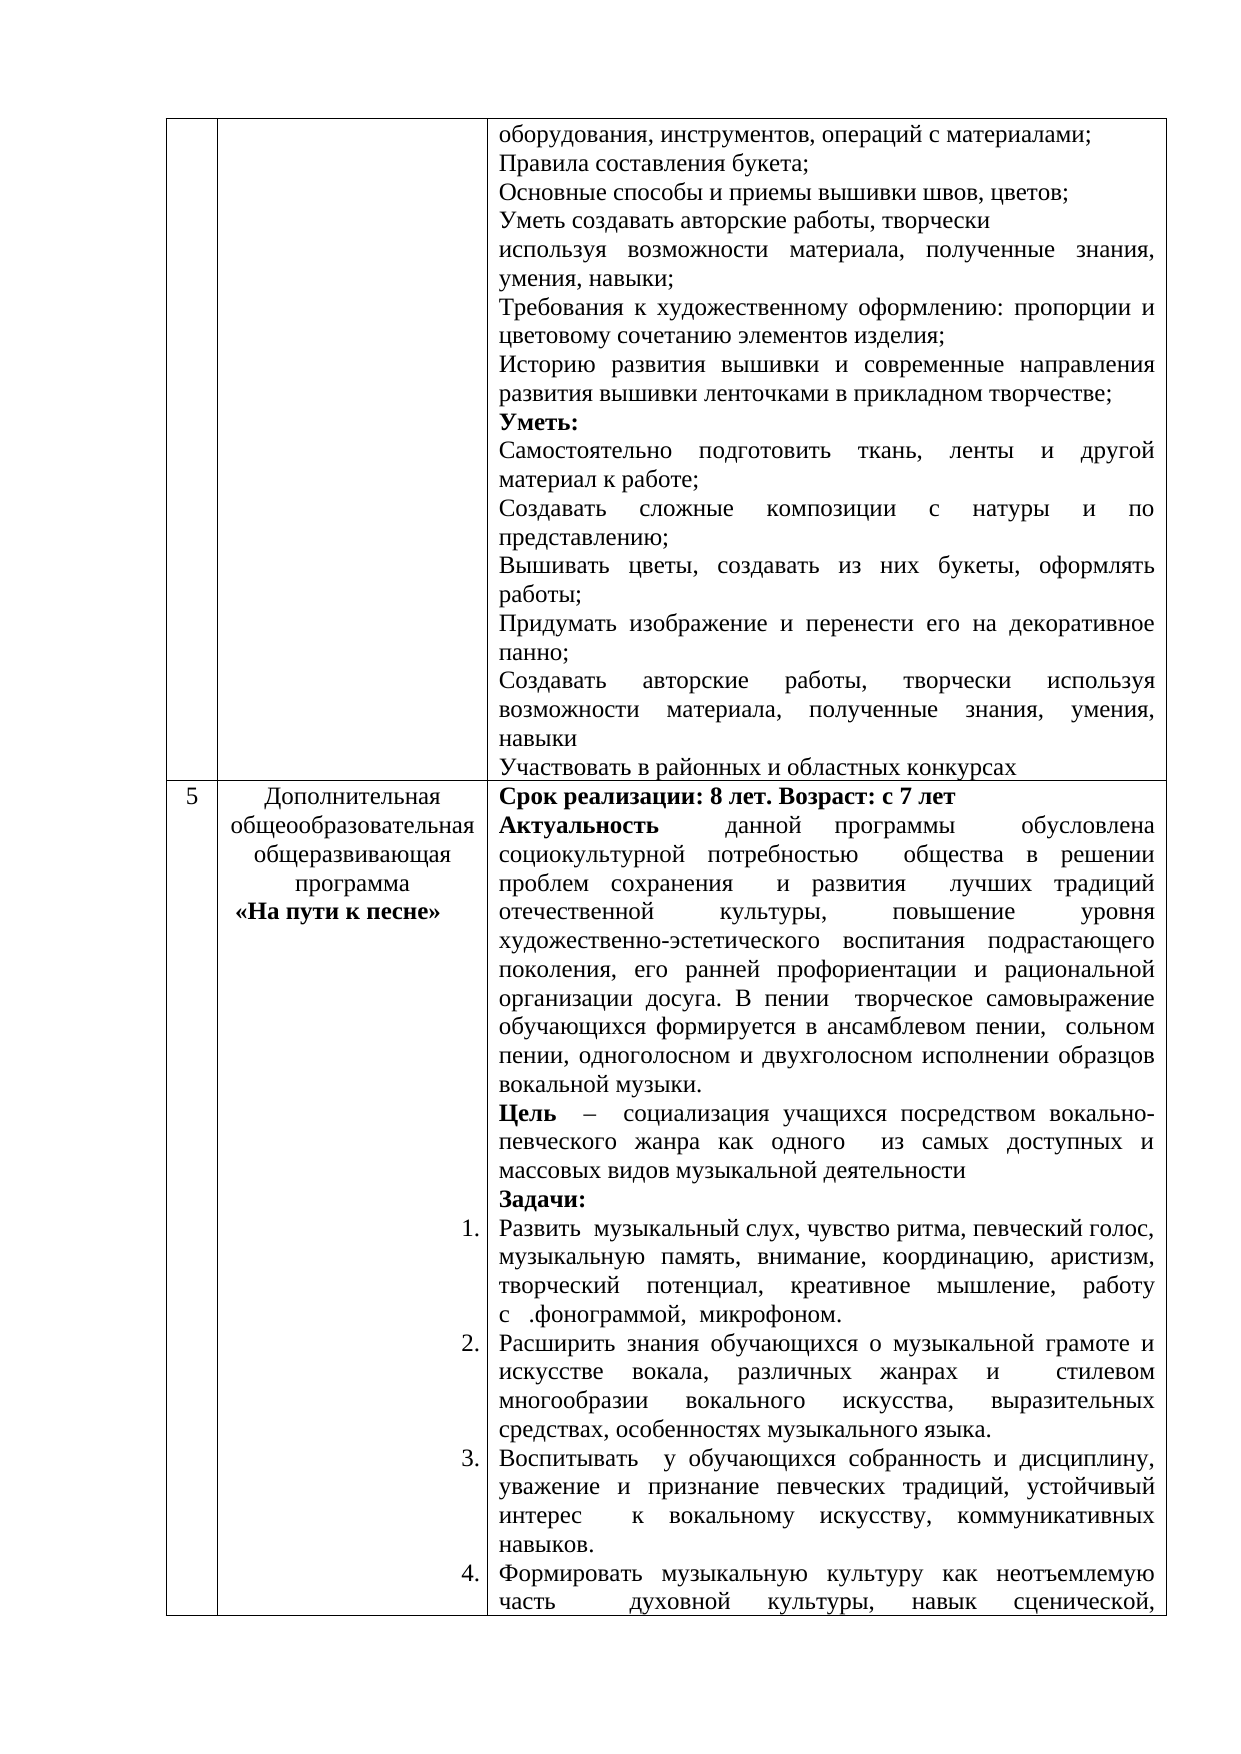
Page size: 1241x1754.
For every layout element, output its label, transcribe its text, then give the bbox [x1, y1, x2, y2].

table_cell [488, 781, 1166, 1615]
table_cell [218, 781, 487, 1615]
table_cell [488, 119, 1166, 780]
table_cell 4 [167, 119, 217, 780]
table_cell 5 [167, 781, 217, 1615]
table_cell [218, 119, 487, 780]
